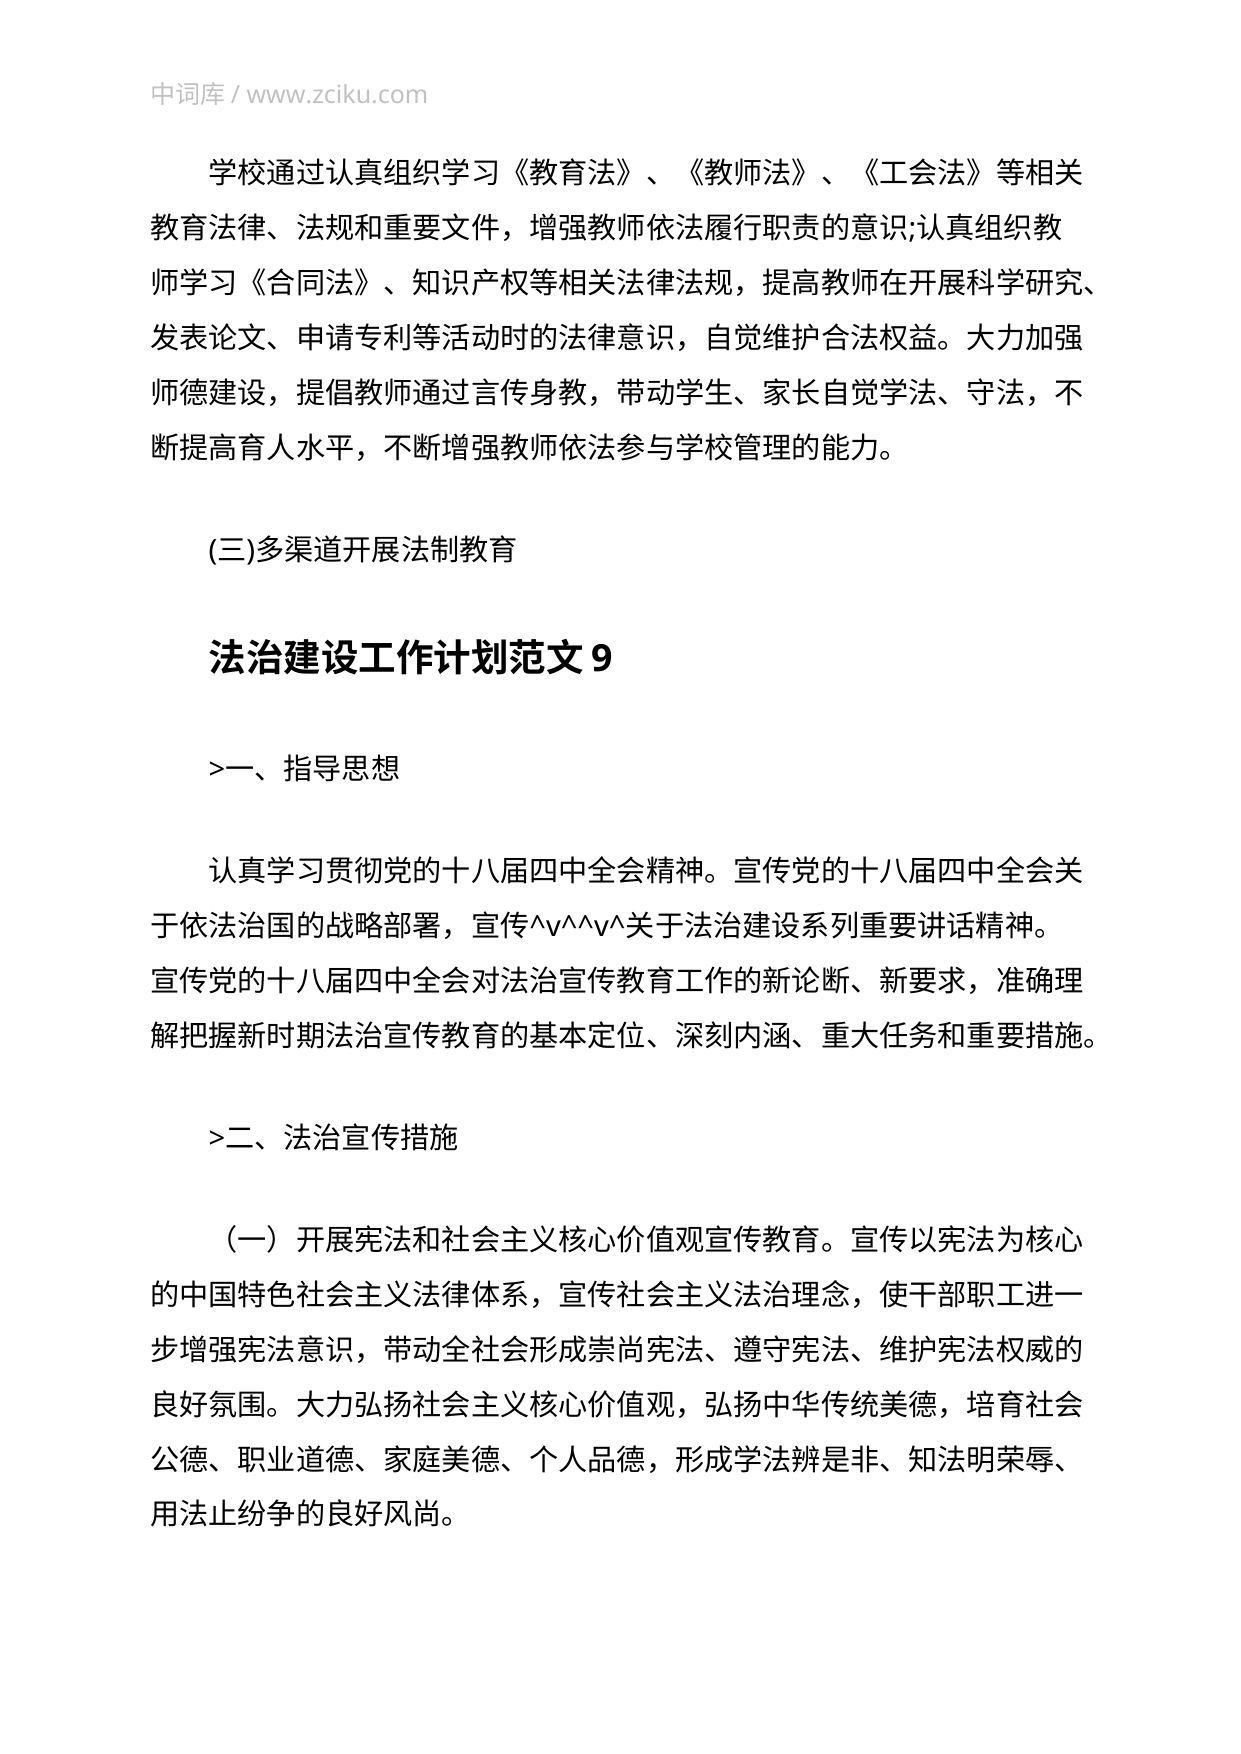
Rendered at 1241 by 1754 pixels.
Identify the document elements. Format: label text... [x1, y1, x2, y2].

text 学校通过认真组织学习《教育法》、《教师法》、《工会法》等相关教育法律、法规和重要文件，增强教师依法履行职责的意识;认真组织教师学习《合同法》、知识产权等相关法律法规，提高教师在开展科学研究、发表论文、申请专利等活动时的法律意识，自觉维护合法权益。大力加强师德建设，提倡教师通过言传身教，带动学生、家长自觉学法、守法，不断提高育人水平，不断增强教师依法参与学校管理的能力。 [150, 150, 1090, 467]
text 认真学习贯彻党的十八届四中全会精神。宣传党的十八届四中全会关于依法治国的战略部署，宣传^v^^v^关于法治建设系列重要讲话精神。宣传党的十八届四中全会对法治宣传教育工作的新论断、新要求，准确理解把握新时期法治宣传教育的基本定位、深刻内涵、重大任务和重要措施。 [150, 848, 1090, 1055]
text (三)多渠道开展法制教育 [150, 526, 1090, 569]
text 法治建设工作计划范文9 [150, 628, 1090, 683]
text >一、指导思想 [150, 746, 1090, 788]
text >二、法治宣传措施 [150, 1114, 1090, 1157]
text （一）开展宪法和社会主义核心价值观宣传教育。宣传以宪法为核心的中国特色社会主义法律体系，宣传社会主义法治理念，使干部职工进一步增强宪法意识，带动全社会形成崇尚宪法、遵守宪法、维护宪法权威的良好氛围。大力弘扬社会主义核心价值观，弘扬中华传统美德，培育社会公德、职业道德、家庭美德、个人品德，形成学法辨是非、知法明荣辱、用法止纷争的良好风尚。 [150, 1216, 1090, 1533]
